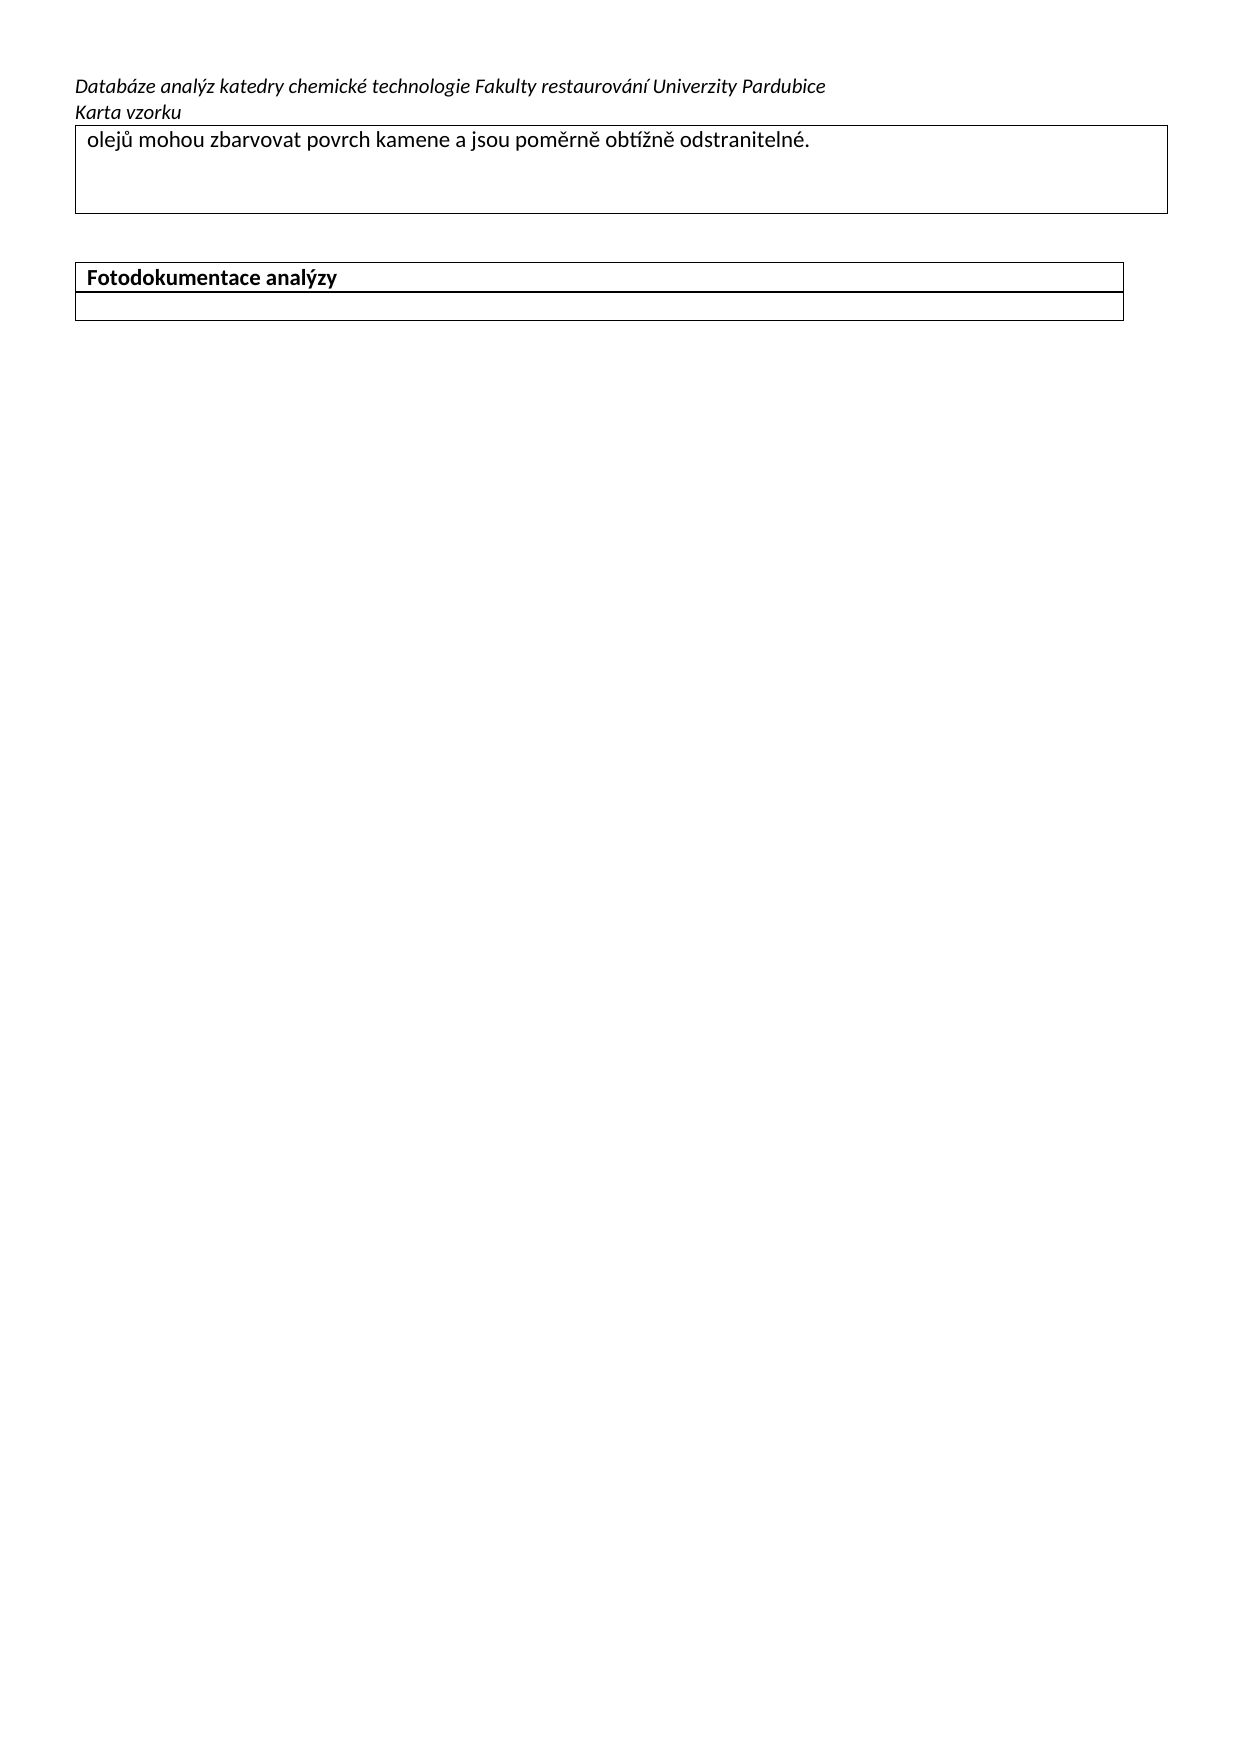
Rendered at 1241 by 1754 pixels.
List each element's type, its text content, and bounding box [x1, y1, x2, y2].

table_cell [76, 126, 1167, 212]
table_header Fotodokumentace analýzy [76, 263, 1123, 291]
table_cell [76, 293, 1123, 320]
